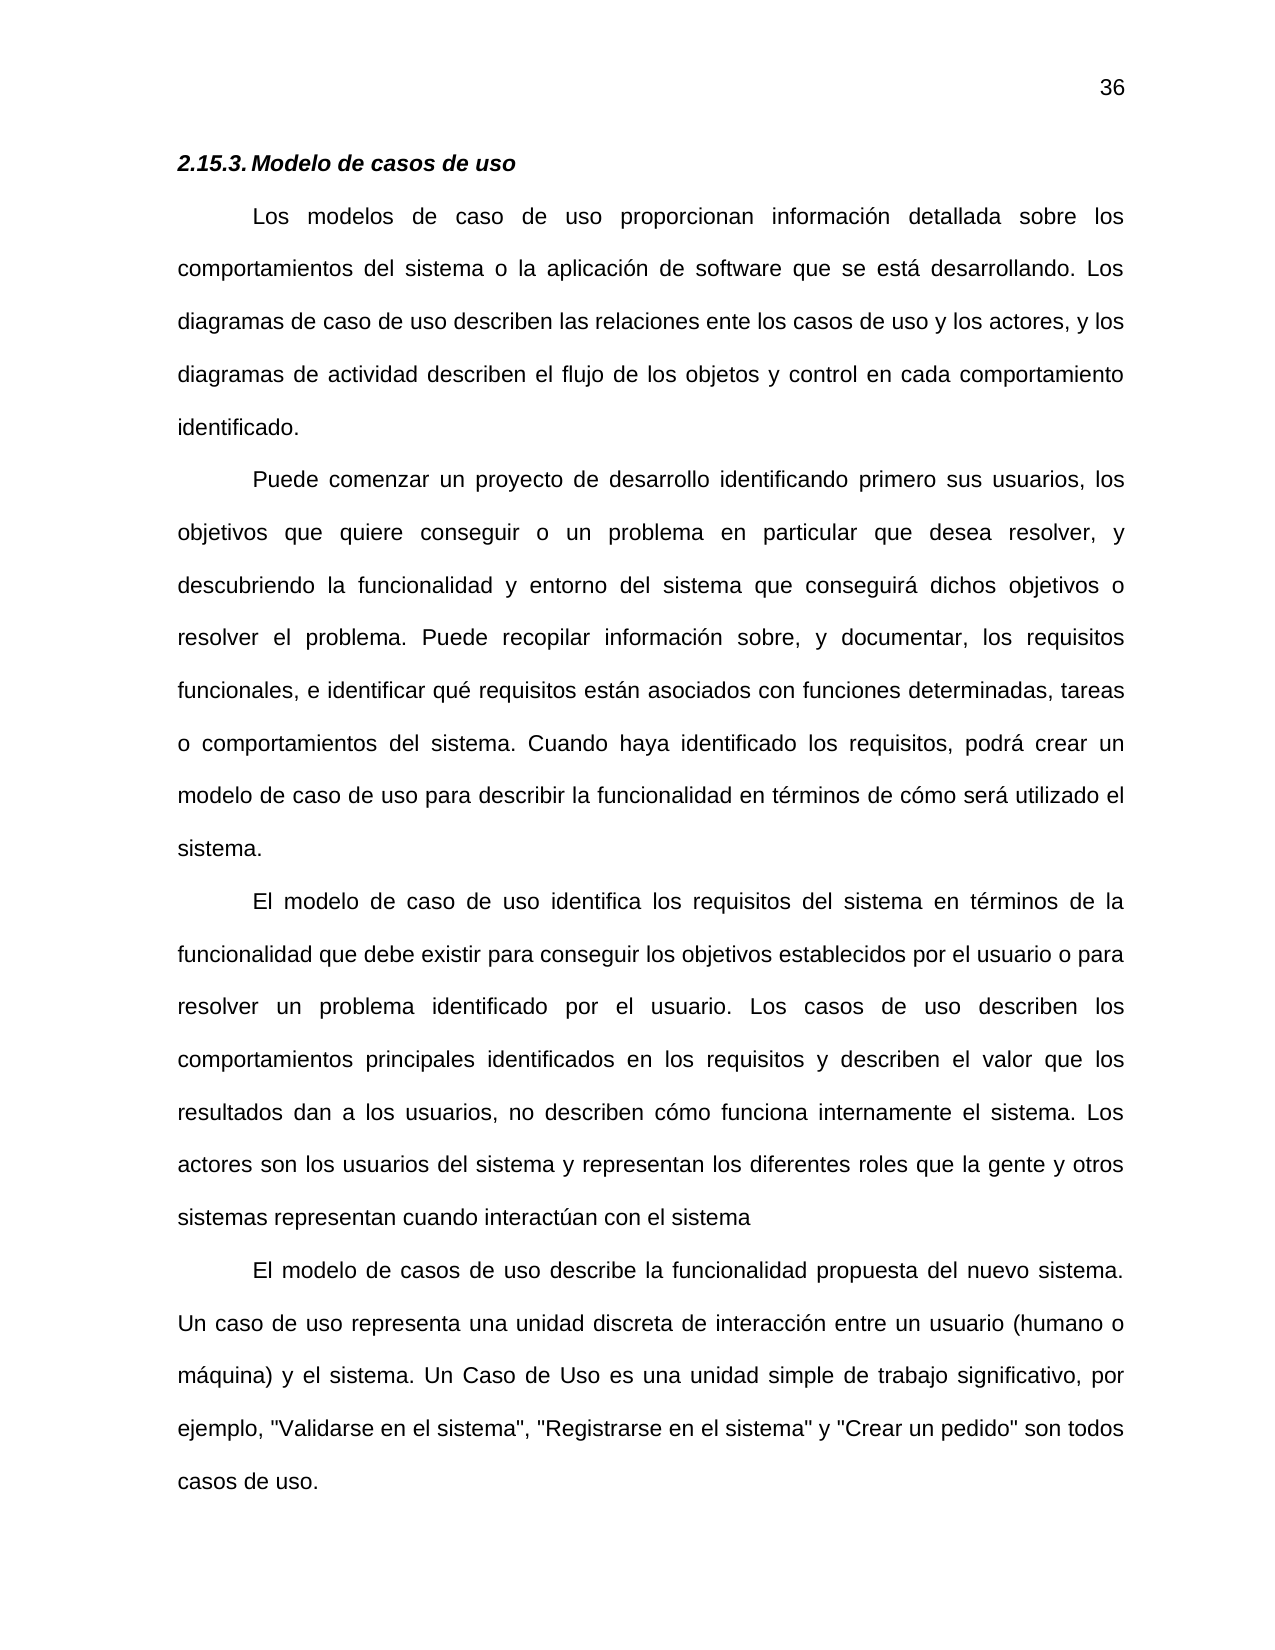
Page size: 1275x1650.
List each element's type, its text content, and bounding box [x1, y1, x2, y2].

text Los modelos de caso de uso proporcionan información detallada sobre los comportamientos del sistema o la aplicación de software que se está desarrollando. Los diagramas de caso de uso describen las relaciones ente los casos de uso y los actores, y los diagramas de actividad describen el flujo de los objetos y control en cada comportamiento identificado. [177, 203, 1125, 440]
subtitle Modelo de casos de uso [177, 150, 1125, 176]
text El modelo de casos de uso describe la funcionalidad propuesta del nuevo sistema. Un caso de uso representa una unidad discreta de interacción entre un usuario (humano o máquina) y el sistema. Un Caso de Uso es una unidad simple de trabajo significativo, por ejemplo, "Validarse en el sistema", "Registrarse en el sistema" y "Crear un pedido" son todos casos de uso. [177, 1257, 1125, 1494]
text Puede comenzar un proyecto de desarrollo identificando primero sus usuarios, los objetivos que quiere conseguir o un problema en particular que desea resolver, y descubriendo la funcionalidad y entorno del sistema que conseguirá dichos objetivos o resolver el problema. Puede recopilar información sobre, y documentar, los requisitos funcionales, e identificar qué requisitos están asociados con funciones determinadas, tareas o comportamientos del sistema. Cuando haya identificado los requisitos, podrá crear un modelo de caso de uso para describir la funcionalidad en términos de cómo será utilizado el sistema. [177, 466, 1125, 862]
text El modelo de caso de uso identifica los requisitos del sistema en términos de la funcionalidad que debe existir para conseguir los objetivos establecidos por el usuario o para resolver un problema identificado por el usuario. Los casos de uso describen los comportamientos principales identificados en los requisitos y describen el valor que los resultados dan a los usuarios, no describen cómo funciona internamente el sistema. Los actores son los usuarios del sistema y representan los diferentes roles que la gente y otros sistemas representan cuando interactúan con el sistema [177, 888, 1125, 1231]
